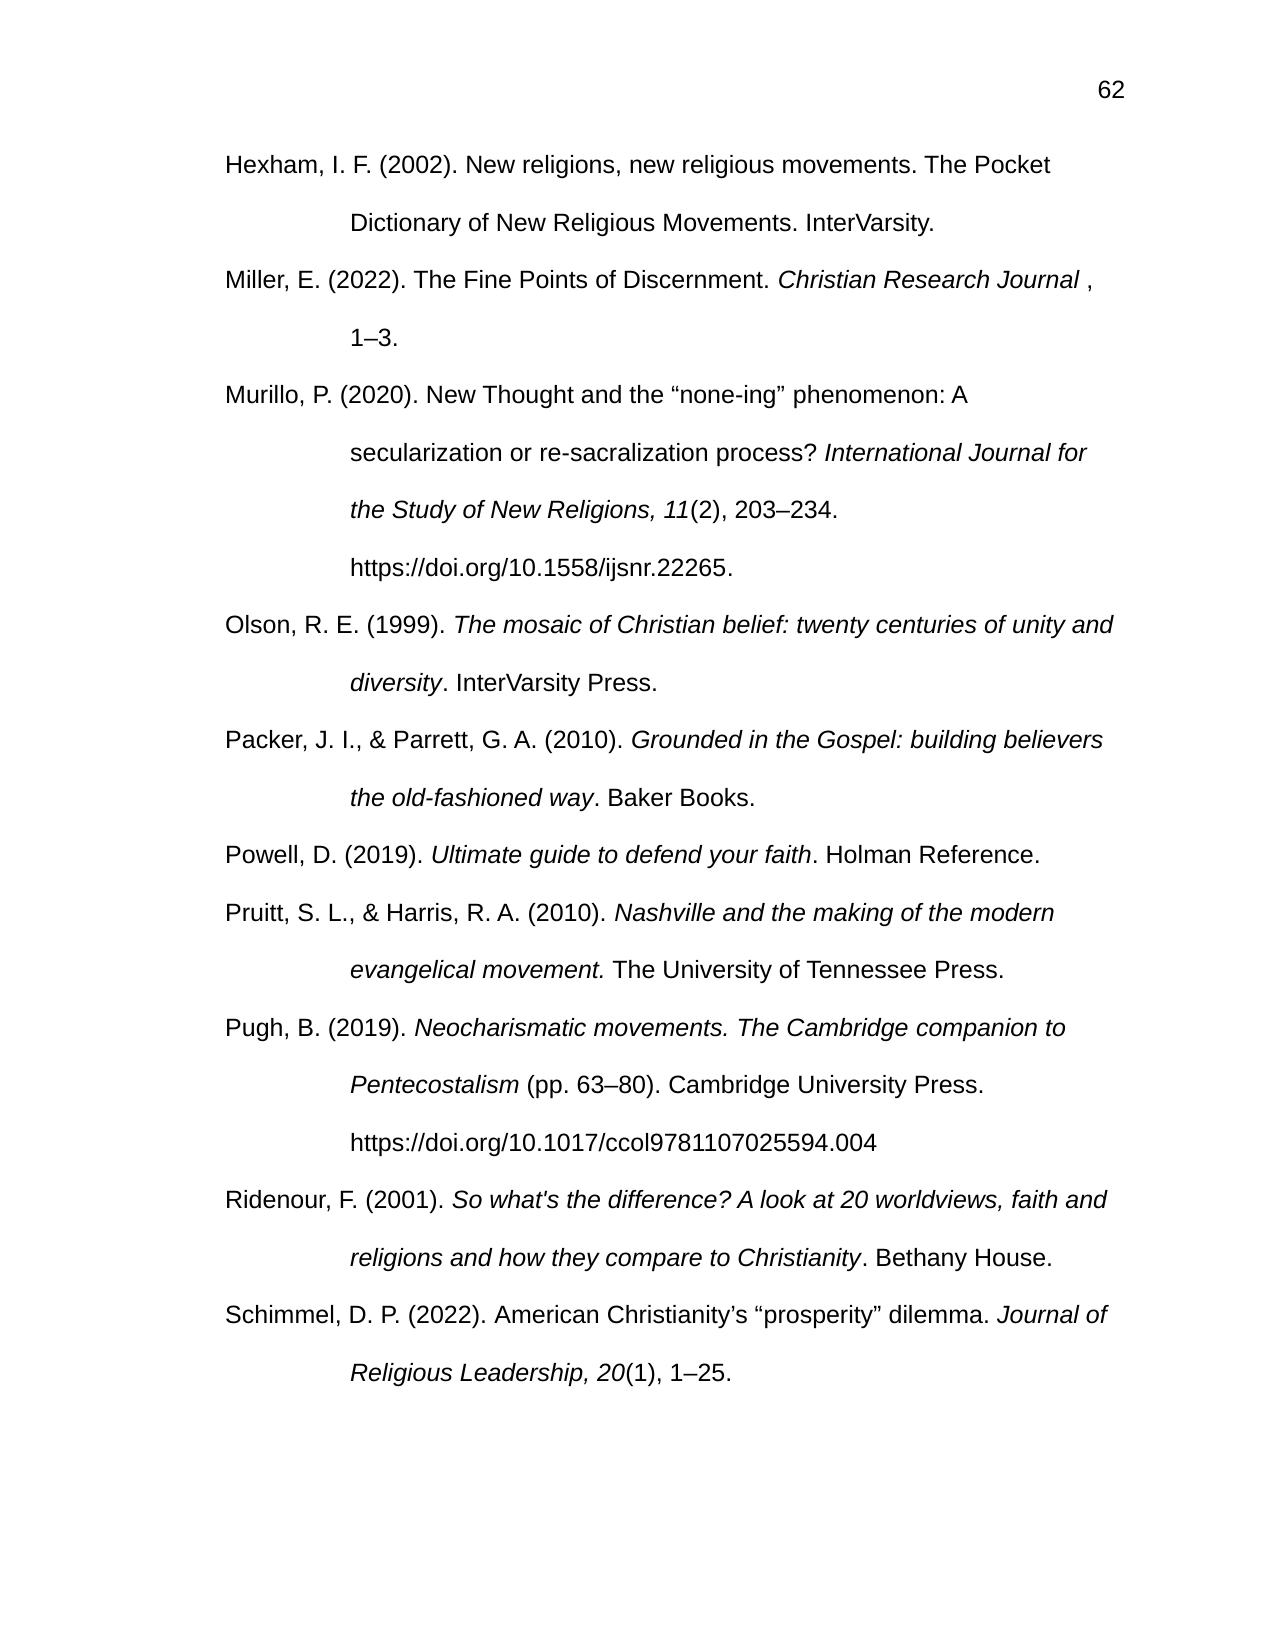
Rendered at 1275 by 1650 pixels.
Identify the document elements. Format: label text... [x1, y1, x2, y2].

list Pugh, B. (2019). Neocharismatic movements. The Cambridge companion to Pentecostalism (pp. 63–80). Cambridge University Press. https://doi.org/10.1017/ccol9781107025594.004 [225, 1012, 1125, 1156]
text Ridenour, F. (2001). So what's the difference? A look at 20 worldviews, faith and religions and how they compare to Christianity. Bethany House. [225, 1185, 1125, 1271]
text Murillo, P. (2020). New Thought and the “none-ing” phenomenon: A secularization or re-sacralization process? International Journal for the Study of New Religions, 11(2), 203–234. https://doi.org/10.1558/ijsnr.22265. [225, 380, 1125, 581]
list Schimmel, D. P. (2022). American Christianity’s “prosperity” dilemma. Journal of Religious Leadership, 20(1), 1–25. [225, 1300, 1125, 1386]
list Packer, J. I., & Parrett, G. A. (2010). Grounded in the Gospel: building believers the old-fashioned way. Baker Books. [225, 725, 1125, 811]
list Olson, R. E. (1999). The mosaic of Christian belief: twenty centuries of unity and diversity. InterVarsity Press. [225, 610, 1125, 696]
list Pruitt, S. L., & Harris, R. A. (2010). Nashville and the making of the modern evangelical movement. The University of Tennessee Press. [225, 897, 1125, 984]
text Hexham, I. F. (2002). New religions, new religious movements. The Pocket Dictionary of New Religious Movements. InterVarsity. [225, 150, 1125, 236]
text Powell, D. (2019). Ultimate guide to defend your faith. Holman Reference. [225, 840, 1125, 869]
text Miller, E. (2022). The Fine Points of Discernment. Christian Research Journal , 1–3. [225, 265, 1125, 351]
